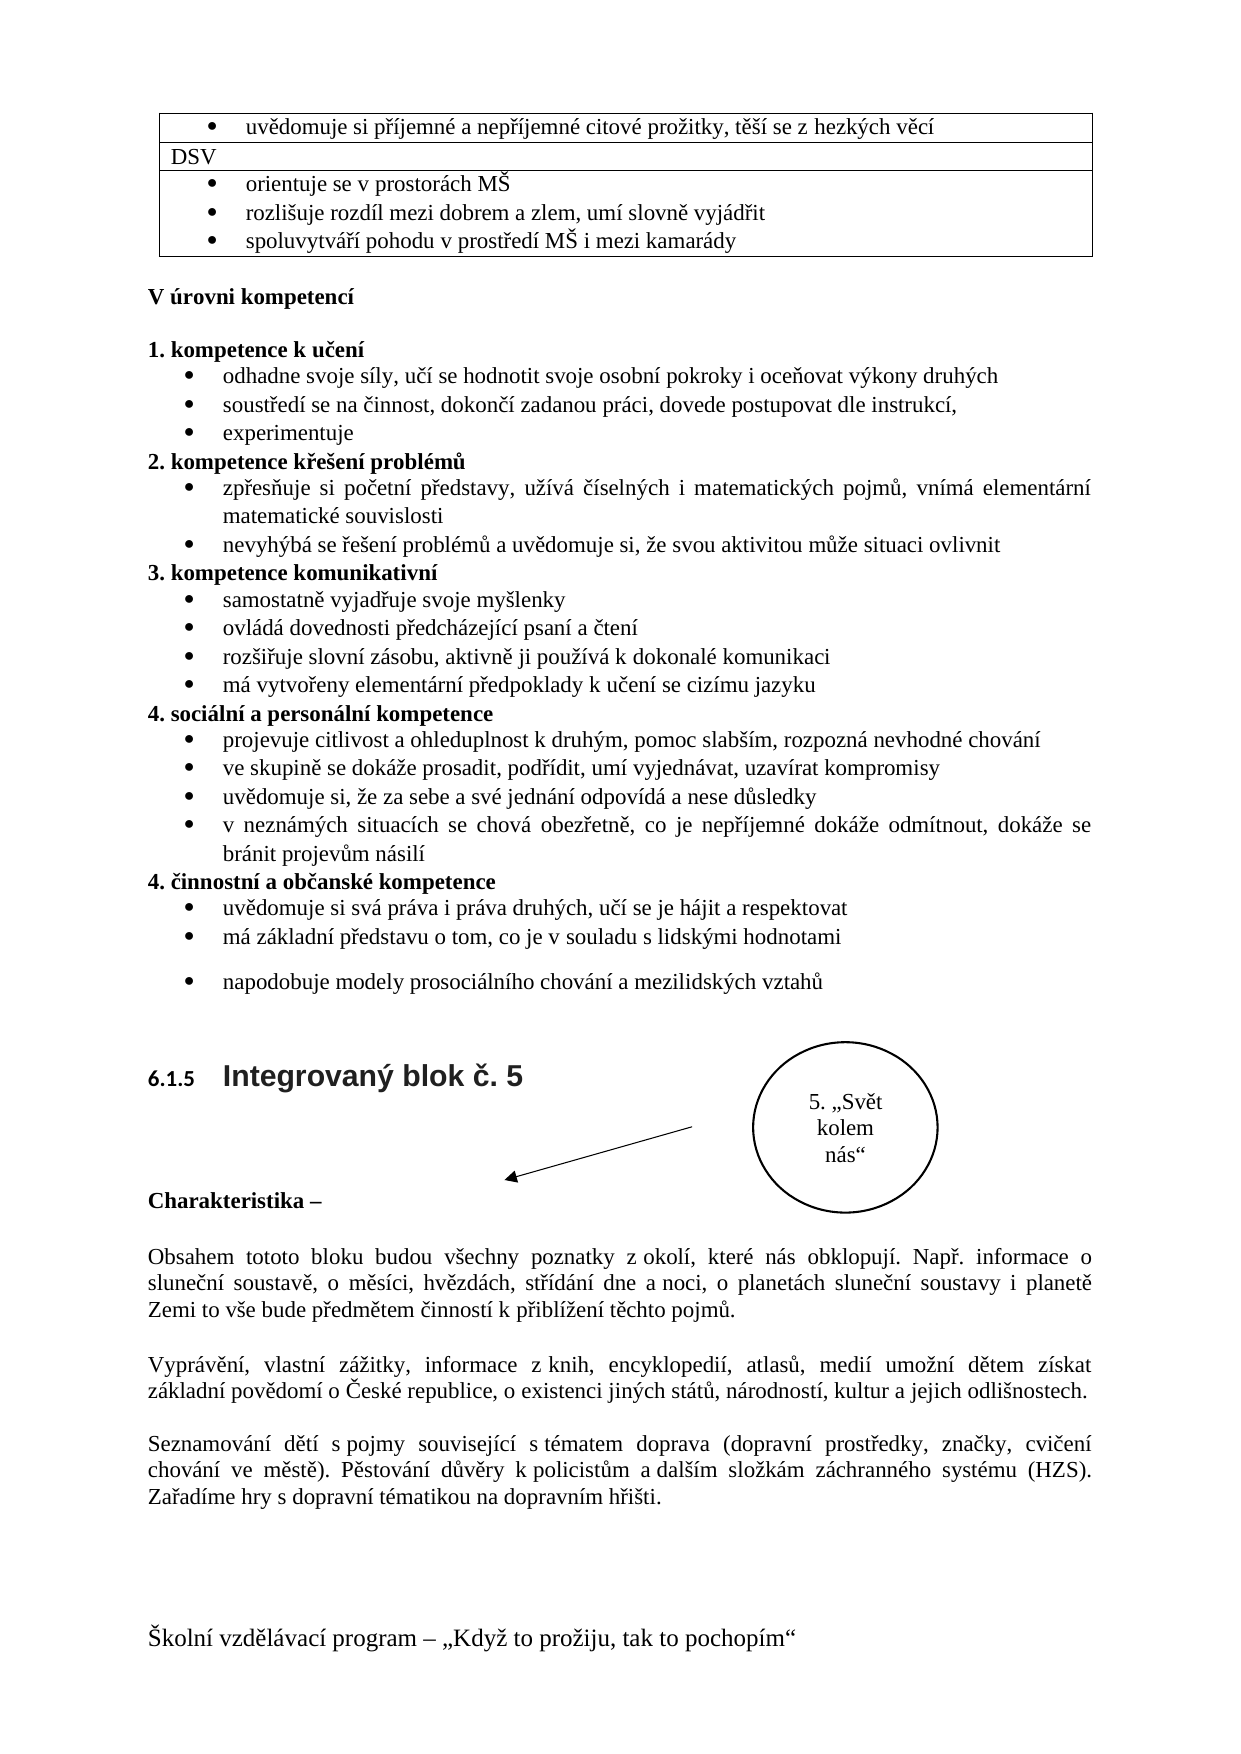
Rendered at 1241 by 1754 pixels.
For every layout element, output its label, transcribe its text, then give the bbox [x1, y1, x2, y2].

list ovládá dovednosti předcházející psaní a čtení [185, 614, 1093, 641]
list uvědomuje si, že za sebe a své jednání odpovídá a nese důsledky [185, 783, 1093, 809]
text 3. kompetence komunikativní [148, 559, 1093, 586]
text V úrovni kompetencí [148, 283, 1093, 310]
list má vytvořeny elementární předpoklady k učení se cizímu jazyku [185, 671, 1093, 697]
text Charakteristika – [857, 1187, 1093, 1214]
list nevyhýbá se řešení problémů a uvědomuje si, že svou aktivitou může situaci ovlivnit [185, 531, 1093, 557]
text 4. činnostní a občanské kompetence [148, 868, 1093, 894]
list experimentuje [185, 419, 1093, 446]
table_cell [160, 114, 1092, 142]
text 1. kompetence k učení [148, 336, 1093, 362]
subtitle Integrovaný blok č. 5 [148, 1057, 790, 1092]
text 4. sociální a personální kompetence [148, 699, 1093, 726]
table_cell orientuje se v prostorách MŠ rozlišuje rozdíl mezi dobrem a zlem, umí slovně vyjádřit spoluvytváří pohodu v prostředí MŠ i mezi kamarády [160, 171, 1092, 256]
text 2. kompetence křešení problémů [148, 448, 1093, 474]
list samostatně vyjadřuje svoje myšlenky [185, 586, 1093, 612]
list soustředí se na činnost, dokončí zadanou práci, dovede postupovat dle instrukcí, [185, 391, 1093, 417]
list napodobuje modely prosociálního chování a mezilidských vztahů [185, 968, 1093, 994]
list rozšiřuje slovní zásobu, aktivně ji používá k dokonalé komunikaci [185, 643, 1093, 669]
list zpřesňuje si početní představy, užívá číselných i matematických pojmů, vnímá elementární matematické souvislosti [185, 474, 1093, 529]
text Seznamování dětí s pojmy související s tématem doprava (dopravní prostředky, značky, cvičení chování ve městě). Pěstování důvěry k policistům a dalším složkám záchranného systému (HZS). Zařadíme hry s dopravní tématikou na dopravním hřišti. [148, 1430, 1093, 1509]
list má základní představu o tom, co je v souladu s lidskými hodnotami [185, 923, 1093, 949]
text Vyprávění, vlastní zážitky, informace z knih, encyklopedií, atlasů, medií umožní dětem získat základní povědomí o České republice, o existenci jiných států, národností, kultur a jejich odlišnostech. [148, 1351, 1093, 1404]
text Obsahem tototo bloku budou všechny poznatky z okolí, které nás obklopují. Např. informace o sluneční soustavě, o měsíci, hvězdách, střídání dne a noci, o planetách sluneční soustavy i planetě Zemi to vše bude předmětem činností k přiblížení těchto pojmů. [148, 1243, 1093, 1322]
text Charakteristika – [148, 1187, 834, 1214]
list odhadne svoje síly, učí se hodnotit svoje osobní pokroky i oceňovat výkony druhých [185, 362, 1093, 389]
list projevuje citlivost a ohleduplnost k druhým, pomoc slabším, rozpozná nevhodné chování [185, 726, 1093, 752]
subtitle Integrovaný blok č. 5 [901, 1057, 1093, 1092]
list uvědomuje si svá práva i práva druhých, učí se je hájit a respektovat [185, 894, 1093, 921]
table_cell DSV [160, 143, 1092, 169]
list ve skupině se dokáže prosadit, podřídit, umí vyjednávat, uzavírat kompromisy [185, 754, 1093, 781]
list v neznámých situacích se chová obezřetně, co je nepříjemné dokáže odmítnout, dokáže se bránit projevům násilí [185, 811, 1093, 866]
